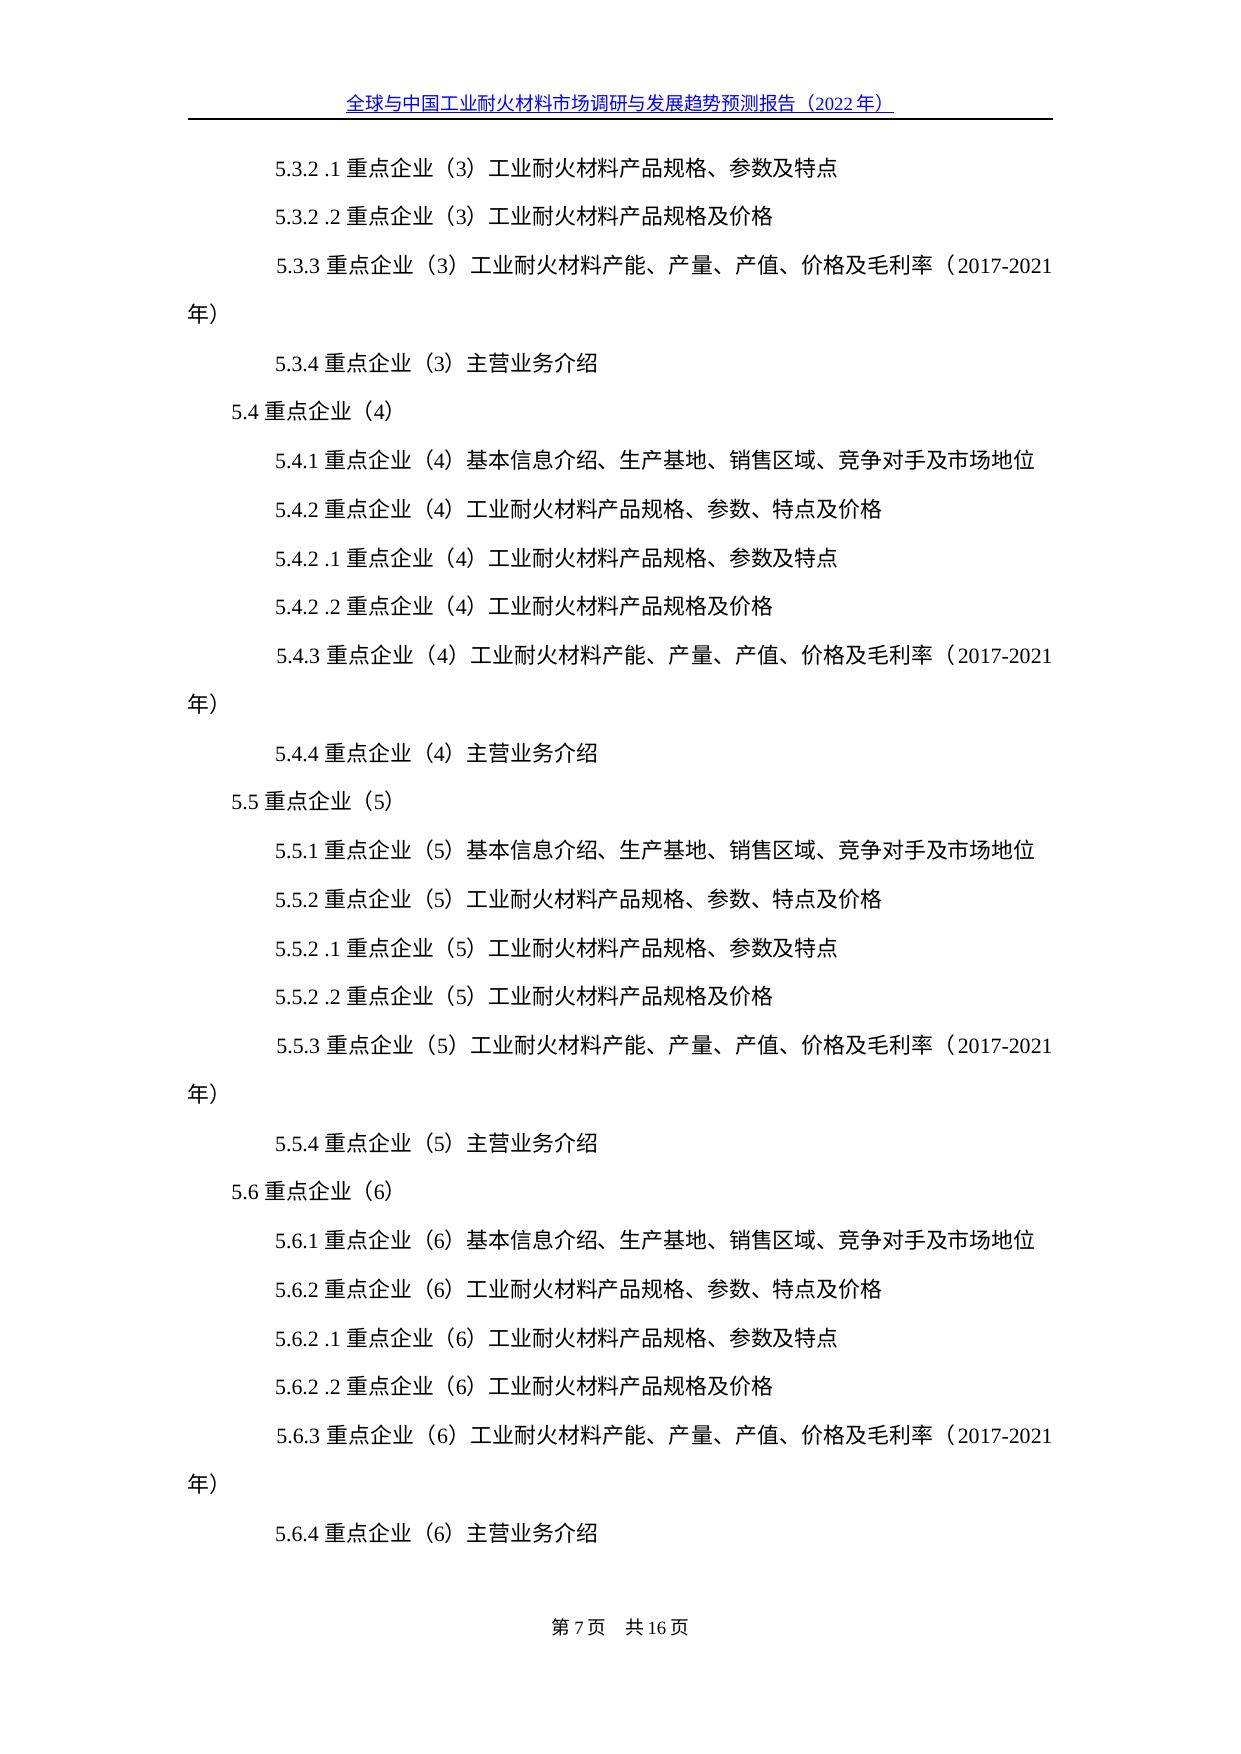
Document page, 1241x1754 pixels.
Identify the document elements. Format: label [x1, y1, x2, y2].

text [187, 150, 1053, 1548]
